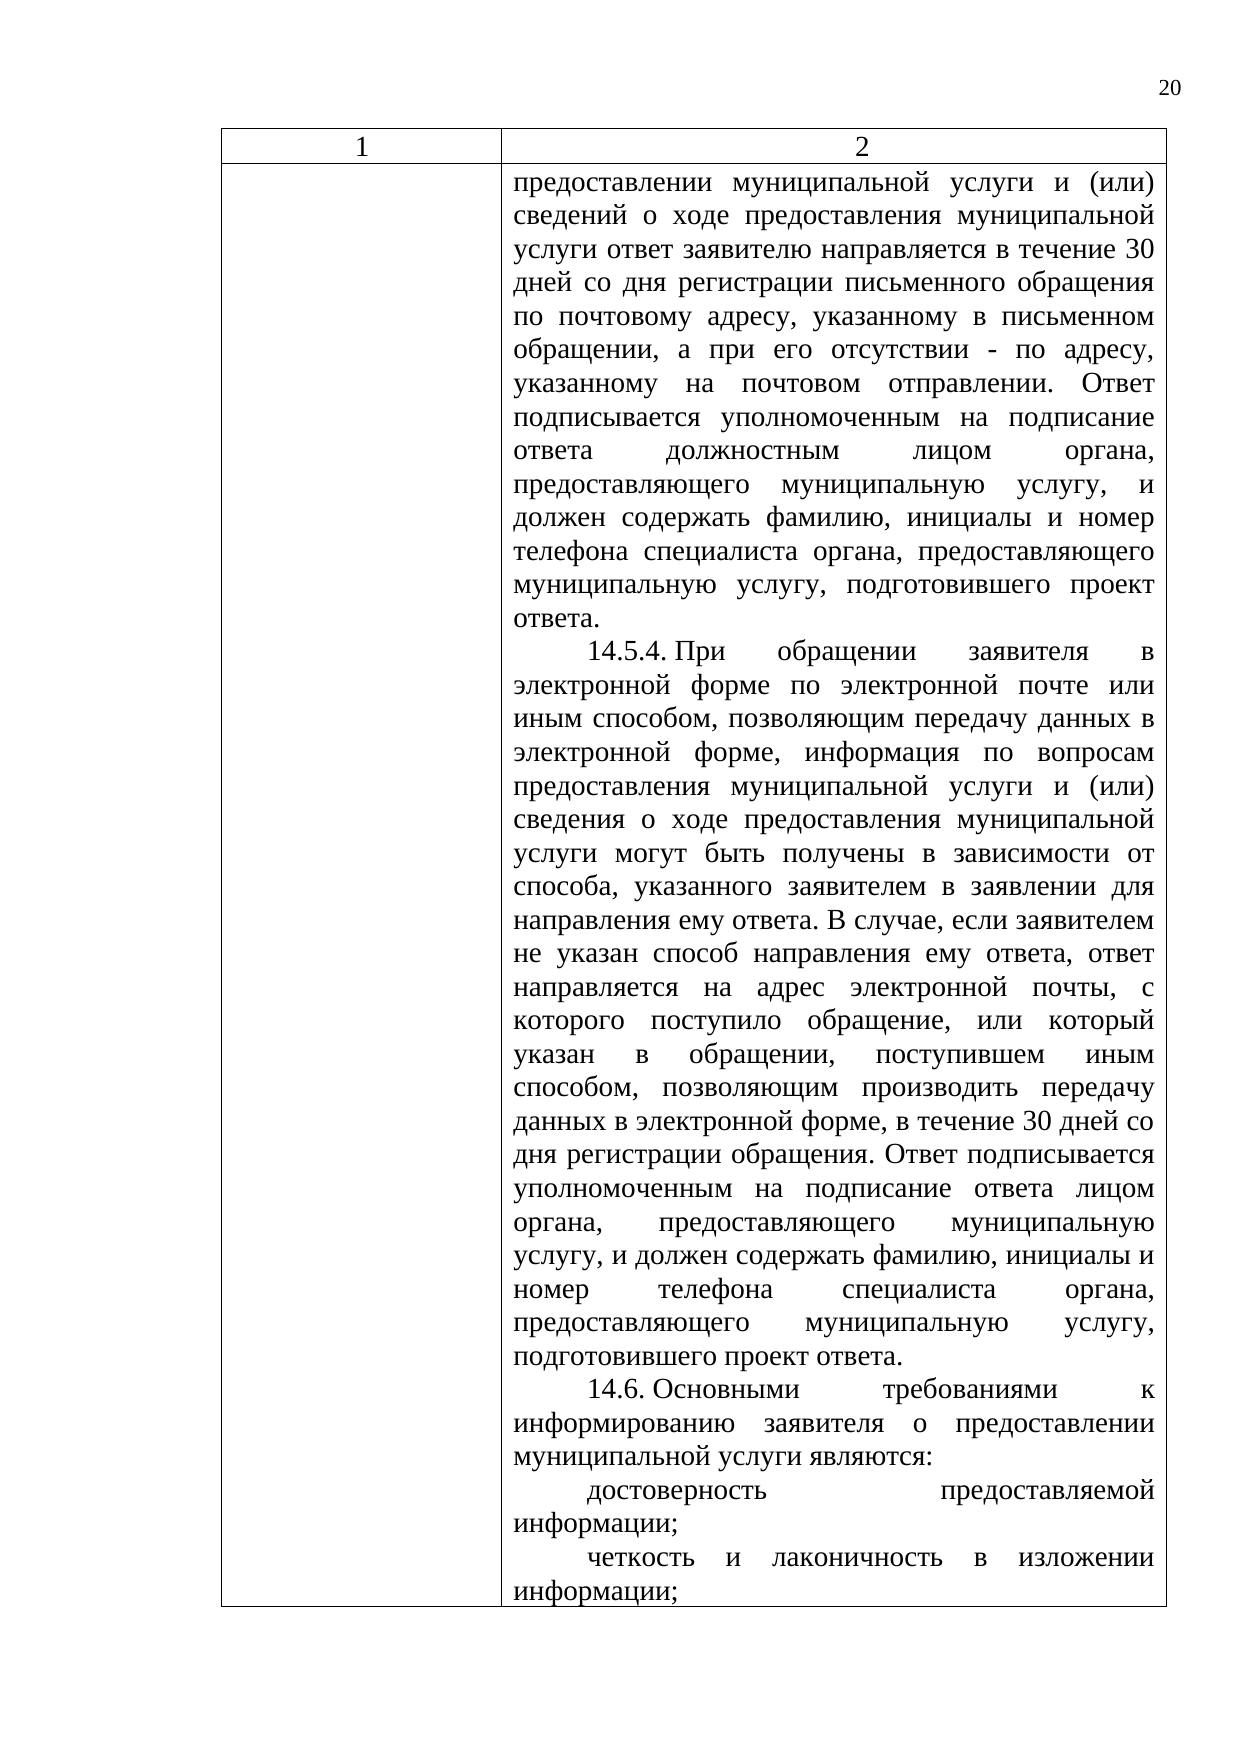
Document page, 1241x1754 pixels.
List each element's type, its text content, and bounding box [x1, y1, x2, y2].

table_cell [222, 164, 501, 1606]
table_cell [502, 164, 1166, 1606]
table_header 2 [502, 129, 1166, 163]
table_header 1 [222, 129, 501, 163]
